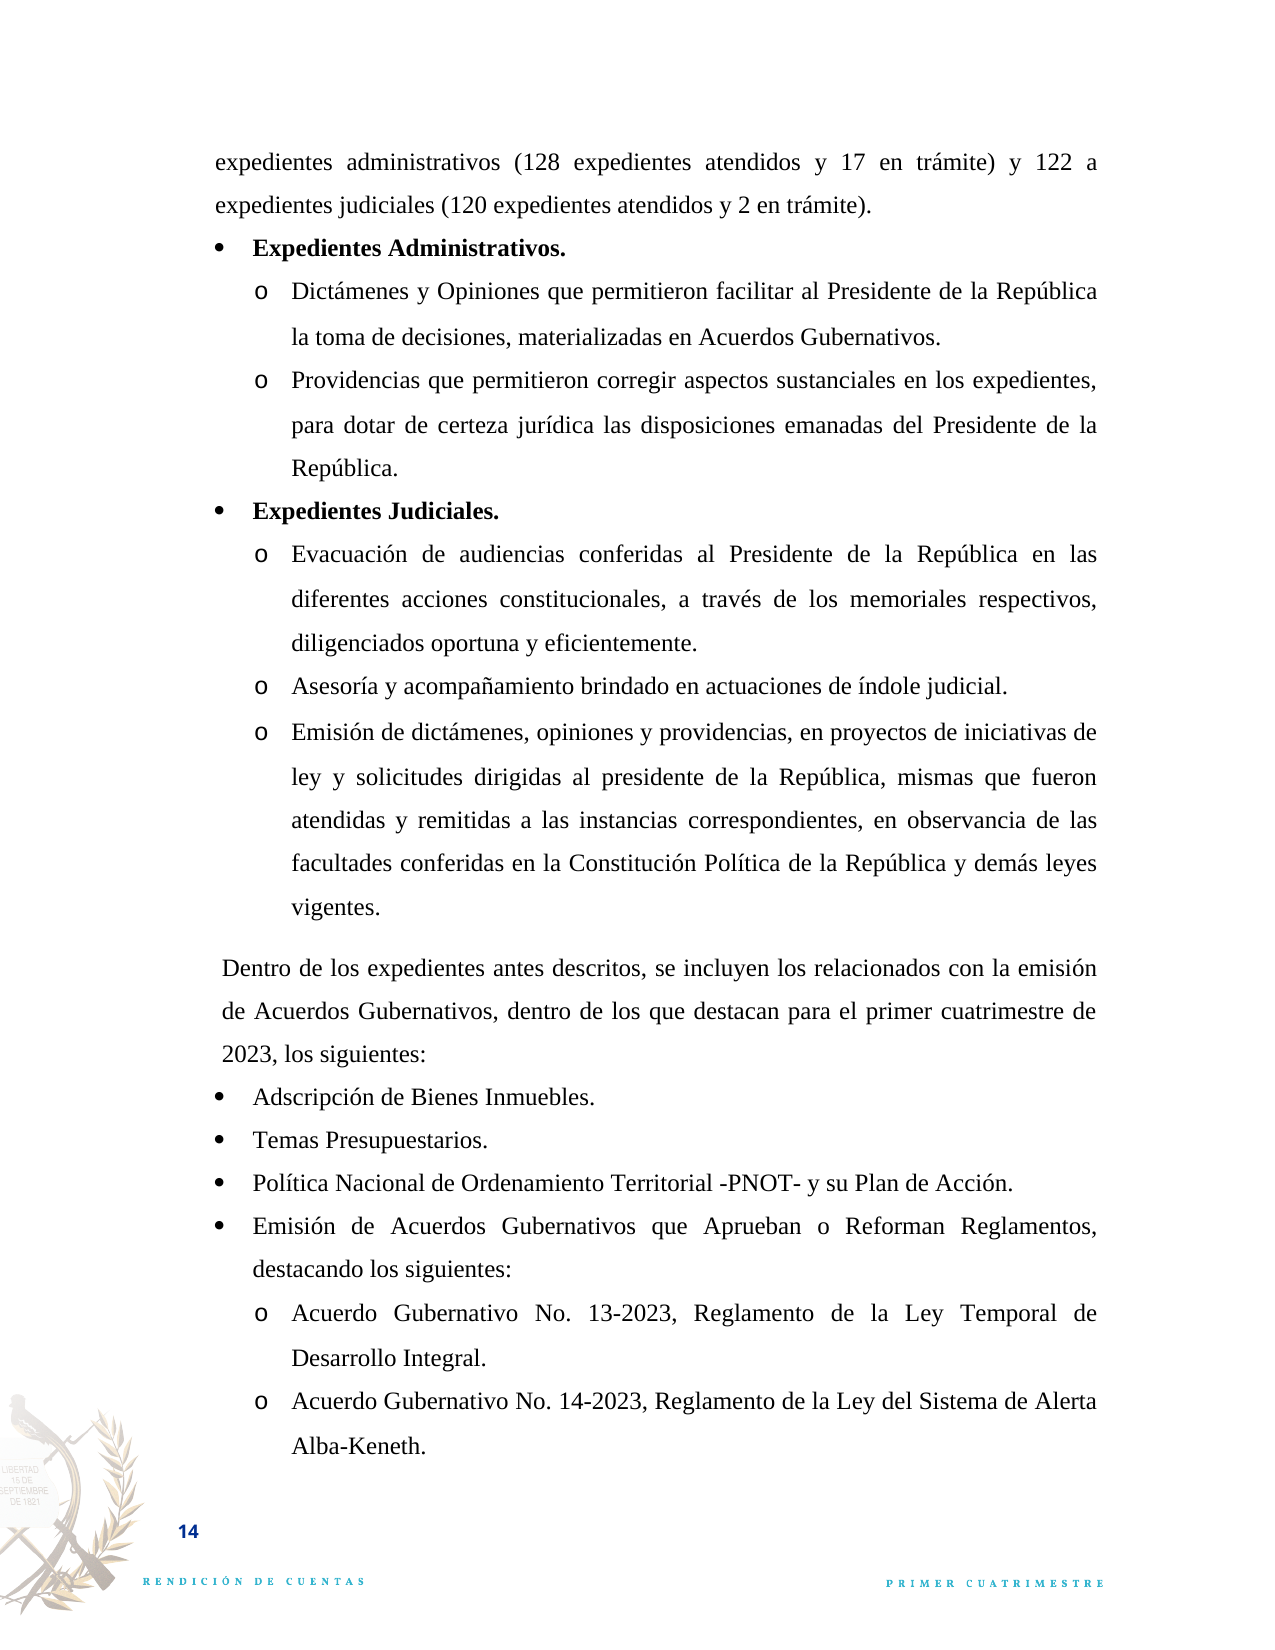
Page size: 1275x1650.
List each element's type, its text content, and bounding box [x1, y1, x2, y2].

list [177, 147, 1098, 219]
list Temas Presupuestarios. [215, 1125, 1098, 1154]
text Dentro de los expedientes antes descritos, se incluyen los relacionados con la emisión de Acuerdos Gubernativos, dentro de los que destacan para el primer cuatrimestre de 2023, los siguientes: [222, 953, 1098, 1068]
picture [0, 1337, 1103, 1650]
list Acuerdo Gubernativo No. 13-2023, Reglamento de la Ley Temporal de Desarrollo Integral. [253, 1298, 1098, 1372]
list Emisión de Acuerdos Gubernativos que Aprueban o Reforman Reglamentos, destacando los siguientes: [215, 1211, 1098, 1283]
list Expedientes Judiciales. [215, 496, 1098, 525]
list Acuerdo Gubernativo No. 14-2023, Reglamento de la Ley del Sistema de Alerta Alba-Keneth. [253, 1386, 1098, 1460]
list Providencias que permitieron corregir aspectos sustanciales en los expedientes, para dotar de certeza jurídica las disposiciones emanadas del Presidente de la República. [253, 365, 1098, 482]
list Emisión de dictámenes, opiniones y providencias, en proyectos de iniciativas de ley y solicitudes dirigidas al presidente de la República, mismas que fueron atendidas y remitidas a las instancias correspondientes, en observancia de las facultades conferidas en la Constitución Política de la República y demás leyes vigentes. [253, 717, 1098, 920]
list Evacuación de audiencias conferidas al Presidente de la República en las diferentes acciones constitucionales, a través de los memoriales respectivos, diligenciados oportuna y eficientemente. [253, 539, 1098, 656]
list Adscripción de Bienes Inmuebles. [215, 1082, 1098, 1111]
list Política Nacional de Ordenamiento Territorial -PNOT- y su Plan de Acción. [215, 1168, 1098, 1197]
list Asesoría y acompañamiento brindado en actuaciones de índole judicial. [253, 671, 1098, 702]
list Dictámenes y Opiniones que permitieron facilitar al Presidente de la República la toma de decisiones, materializadas en Acuerdos Gubernativos. [253, 276, 1098, 350]
list Expedientes Administrativos. [215, 233, 1098, 262]
